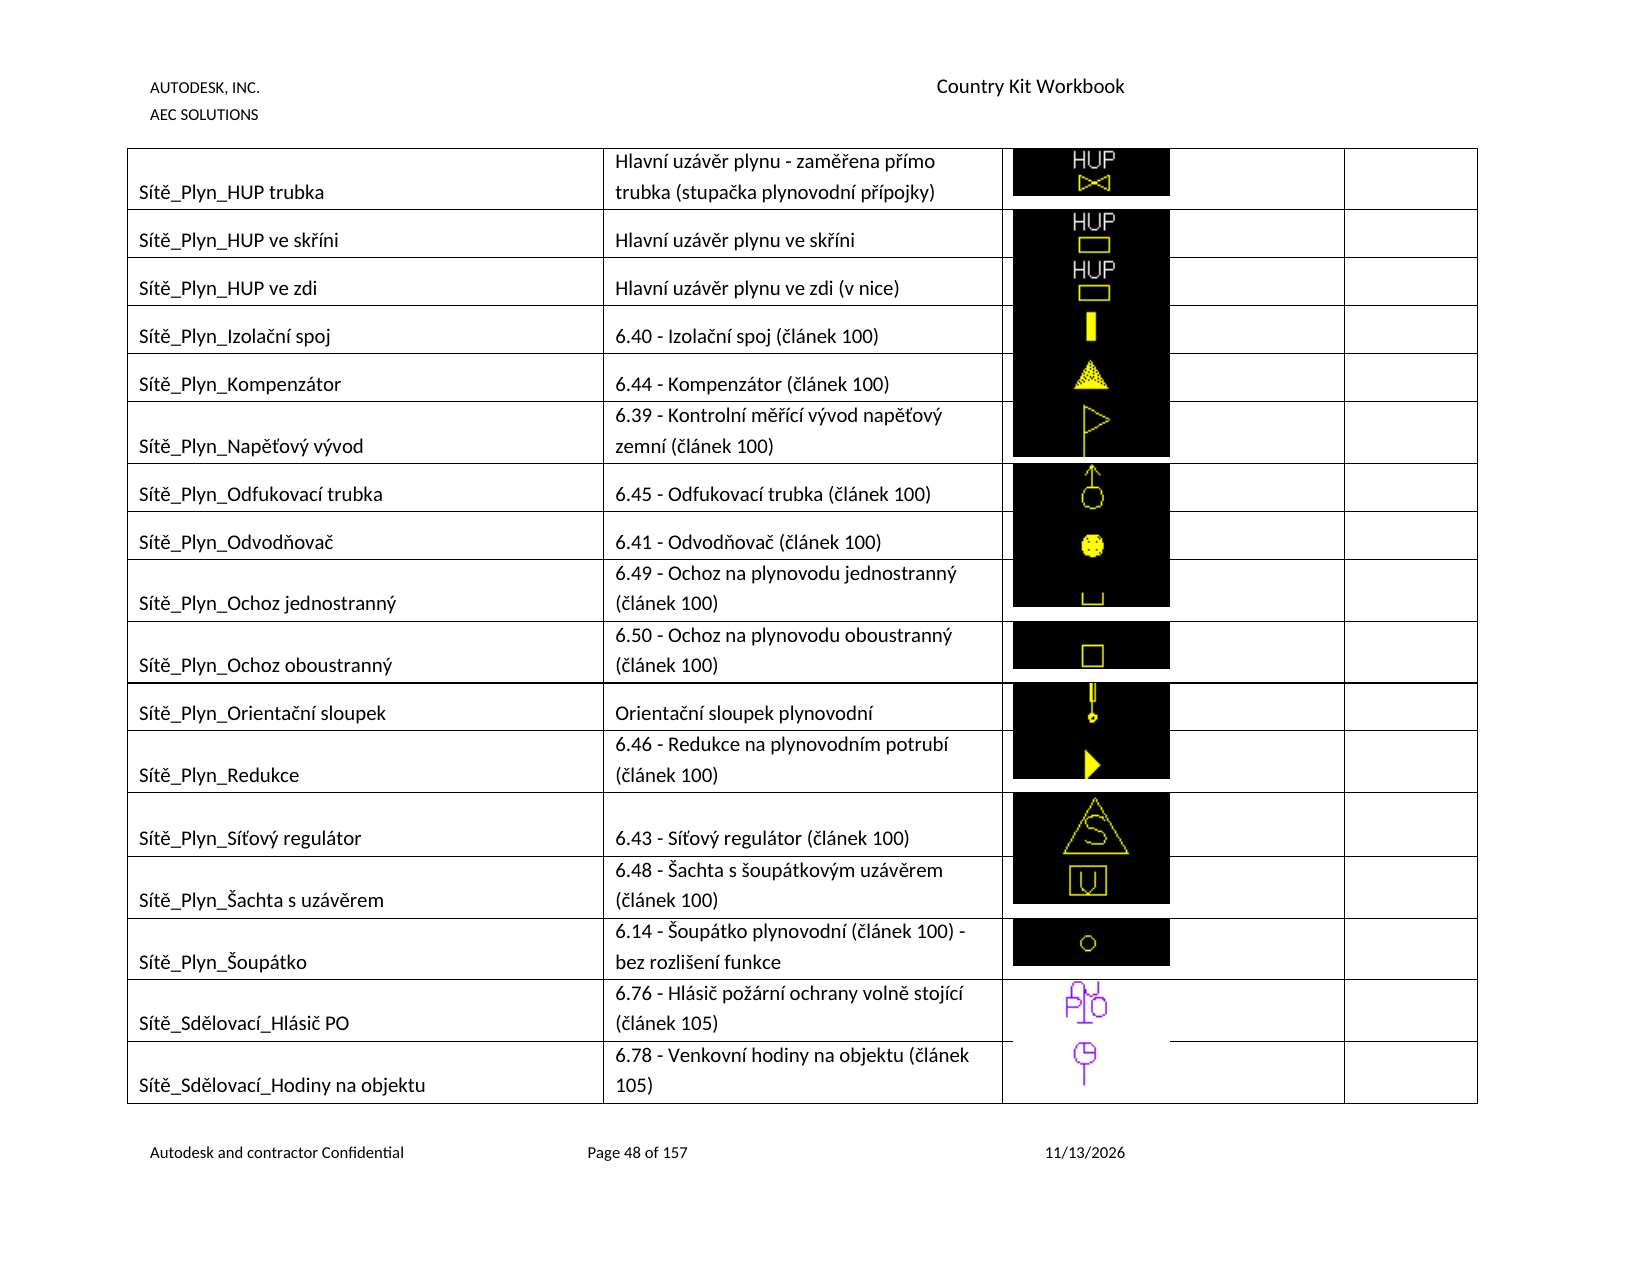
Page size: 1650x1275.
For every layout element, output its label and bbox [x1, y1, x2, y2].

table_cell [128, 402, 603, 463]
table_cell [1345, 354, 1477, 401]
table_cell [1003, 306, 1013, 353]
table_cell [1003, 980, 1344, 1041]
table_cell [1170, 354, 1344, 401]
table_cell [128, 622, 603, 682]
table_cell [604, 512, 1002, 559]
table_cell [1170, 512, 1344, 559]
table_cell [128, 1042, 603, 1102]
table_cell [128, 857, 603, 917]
picture [1013, 463, 1170, 559]
picture [1013, 210, 1170, 457]
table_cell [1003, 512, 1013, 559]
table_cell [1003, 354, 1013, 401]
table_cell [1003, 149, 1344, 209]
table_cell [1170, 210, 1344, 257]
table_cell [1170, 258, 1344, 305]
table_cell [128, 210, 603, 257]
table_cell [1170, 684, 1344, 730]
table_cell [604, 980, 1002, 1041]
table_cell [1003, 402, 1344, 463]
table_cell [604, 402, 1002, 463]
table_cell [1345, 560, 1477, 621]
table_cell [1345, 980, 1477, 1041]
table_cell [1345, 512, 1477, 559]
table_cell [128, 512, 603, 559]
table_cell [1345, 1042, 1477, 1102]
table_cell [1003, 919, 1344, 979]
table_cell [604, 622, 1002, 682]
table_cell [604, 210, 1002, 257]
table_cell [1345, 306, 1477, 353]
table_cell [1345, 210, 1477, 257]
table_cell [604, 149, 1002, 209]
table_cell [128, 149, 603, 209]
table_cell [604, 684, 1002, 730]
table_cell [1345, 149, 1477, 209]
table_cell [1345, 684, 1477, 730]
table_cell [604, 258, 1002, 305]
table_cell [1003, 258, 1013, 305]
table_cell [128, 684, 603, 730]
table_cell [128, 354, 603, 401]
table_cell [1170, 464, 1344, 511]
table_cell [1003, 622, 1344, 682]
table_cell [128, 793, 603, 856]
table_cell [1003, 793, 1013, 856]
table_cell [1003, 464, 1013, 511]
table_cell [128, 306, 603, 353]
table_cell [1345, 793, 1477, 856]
picture [1013, 560, 1170, 607]
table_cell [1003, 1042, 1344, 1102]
picture [1013, 980, 1170, 1027]
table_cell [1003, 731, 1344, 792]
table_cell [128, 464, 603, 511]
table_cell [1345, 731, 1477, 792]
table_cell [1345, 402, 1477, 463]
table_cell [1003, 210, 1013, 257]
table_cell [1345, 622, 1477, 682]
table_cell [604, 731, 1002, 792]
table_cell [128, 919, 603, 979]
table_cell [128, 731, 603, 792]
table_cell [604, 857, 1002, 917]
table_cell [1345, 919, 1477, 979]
picture [1013, 621, 1170, 669]
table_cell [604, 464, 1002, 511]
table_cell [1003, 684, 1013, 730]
picture [1013, 148, 1170, 196]
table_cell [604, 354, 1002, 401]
picture [1013, 793, 1170, 904]
picture [1013, 918, 1170, 966]
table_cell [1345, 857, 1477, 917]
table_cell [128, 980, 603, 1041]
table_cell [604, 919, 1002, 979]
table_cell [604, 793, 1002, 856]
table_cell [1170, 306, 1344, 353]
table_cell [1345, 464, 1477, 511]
picture [1013, 1041, 1170, 1089]
picture [1013, 683, 1170, 779]
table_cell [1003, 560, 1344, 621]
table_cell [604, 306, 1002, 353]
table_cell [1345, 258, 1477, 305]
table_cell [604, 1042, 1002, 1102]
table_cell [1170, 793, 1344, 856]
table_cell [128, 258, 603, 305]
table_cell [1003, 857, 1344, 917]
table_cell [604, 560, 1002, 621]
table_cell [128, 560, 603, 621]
